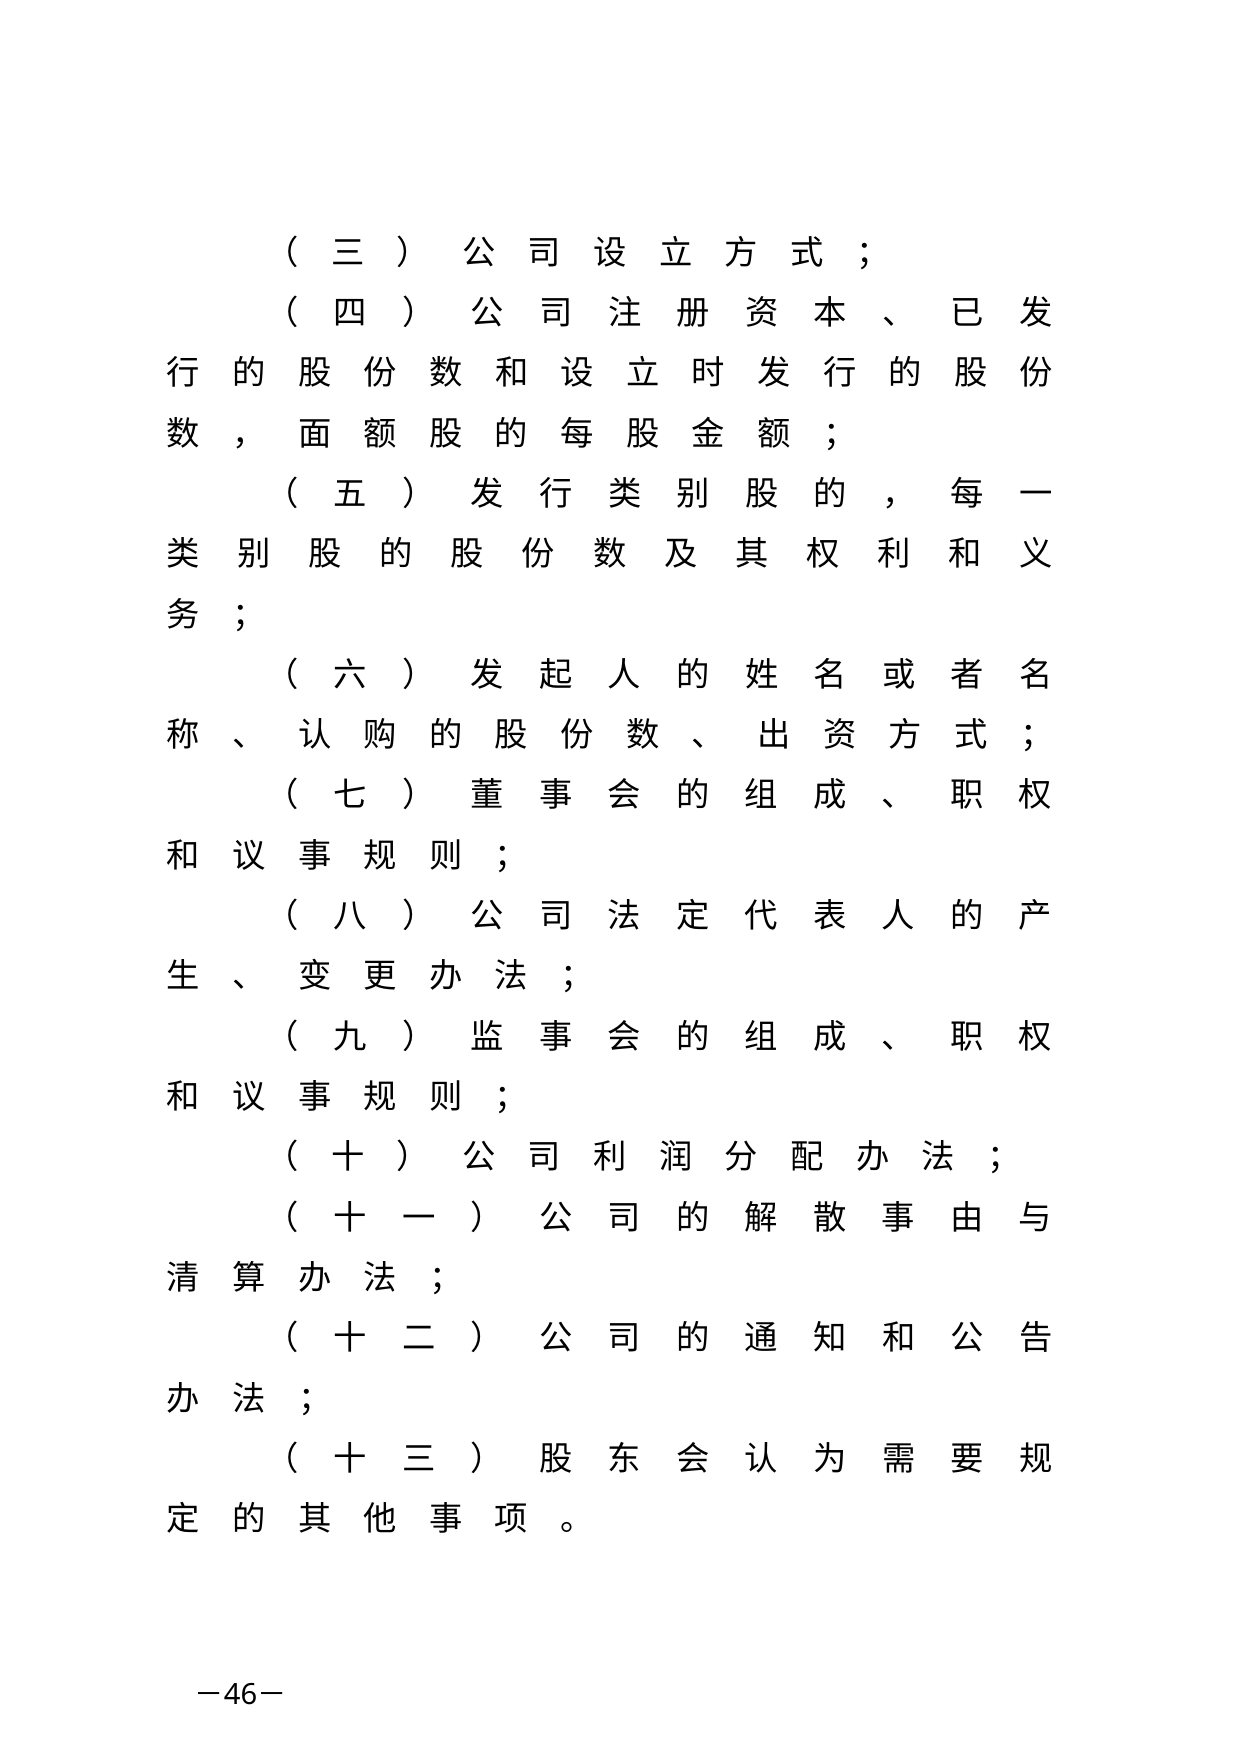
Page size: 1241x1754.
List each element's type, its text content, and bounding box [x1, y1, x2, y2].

text （三）公司设立方式； [167, 219, 1085, 280]
text （四）公司注册资本、已发行的股份数和设立时发行的股份数，面额股的每股金额； [167, 280, 1085, 461]
text （五）发行类别股的，每一类别股的股份数及其权利和义务； [167, 461, 1085, 642]
text （十一）公司的解散事由与清算办法； [167, 1184, 1085, 1305]
text （七）董事会的组成、职权和议事规则； [167, 762, 1085, 883]
text （六）发起人的姓名或者名称、认购的股份数、出资方式； [167, 642, 1085, 762]
text （八）公司法定代表人的产生、变更办法； [167, 883, 1085, 1003]
text （十）公司利润分配办法； [167, 1124, 1085, 1184]
text （十二）公司的通知和公告办法； [167, 1305, 1085, 1426]
text （九）监事会的组成、职权和议事规则； [167, 1003, 1085, 1124]
text （十三）股东会认为需要规定的其他事项。 [167, 1426, 1085, 1546]
